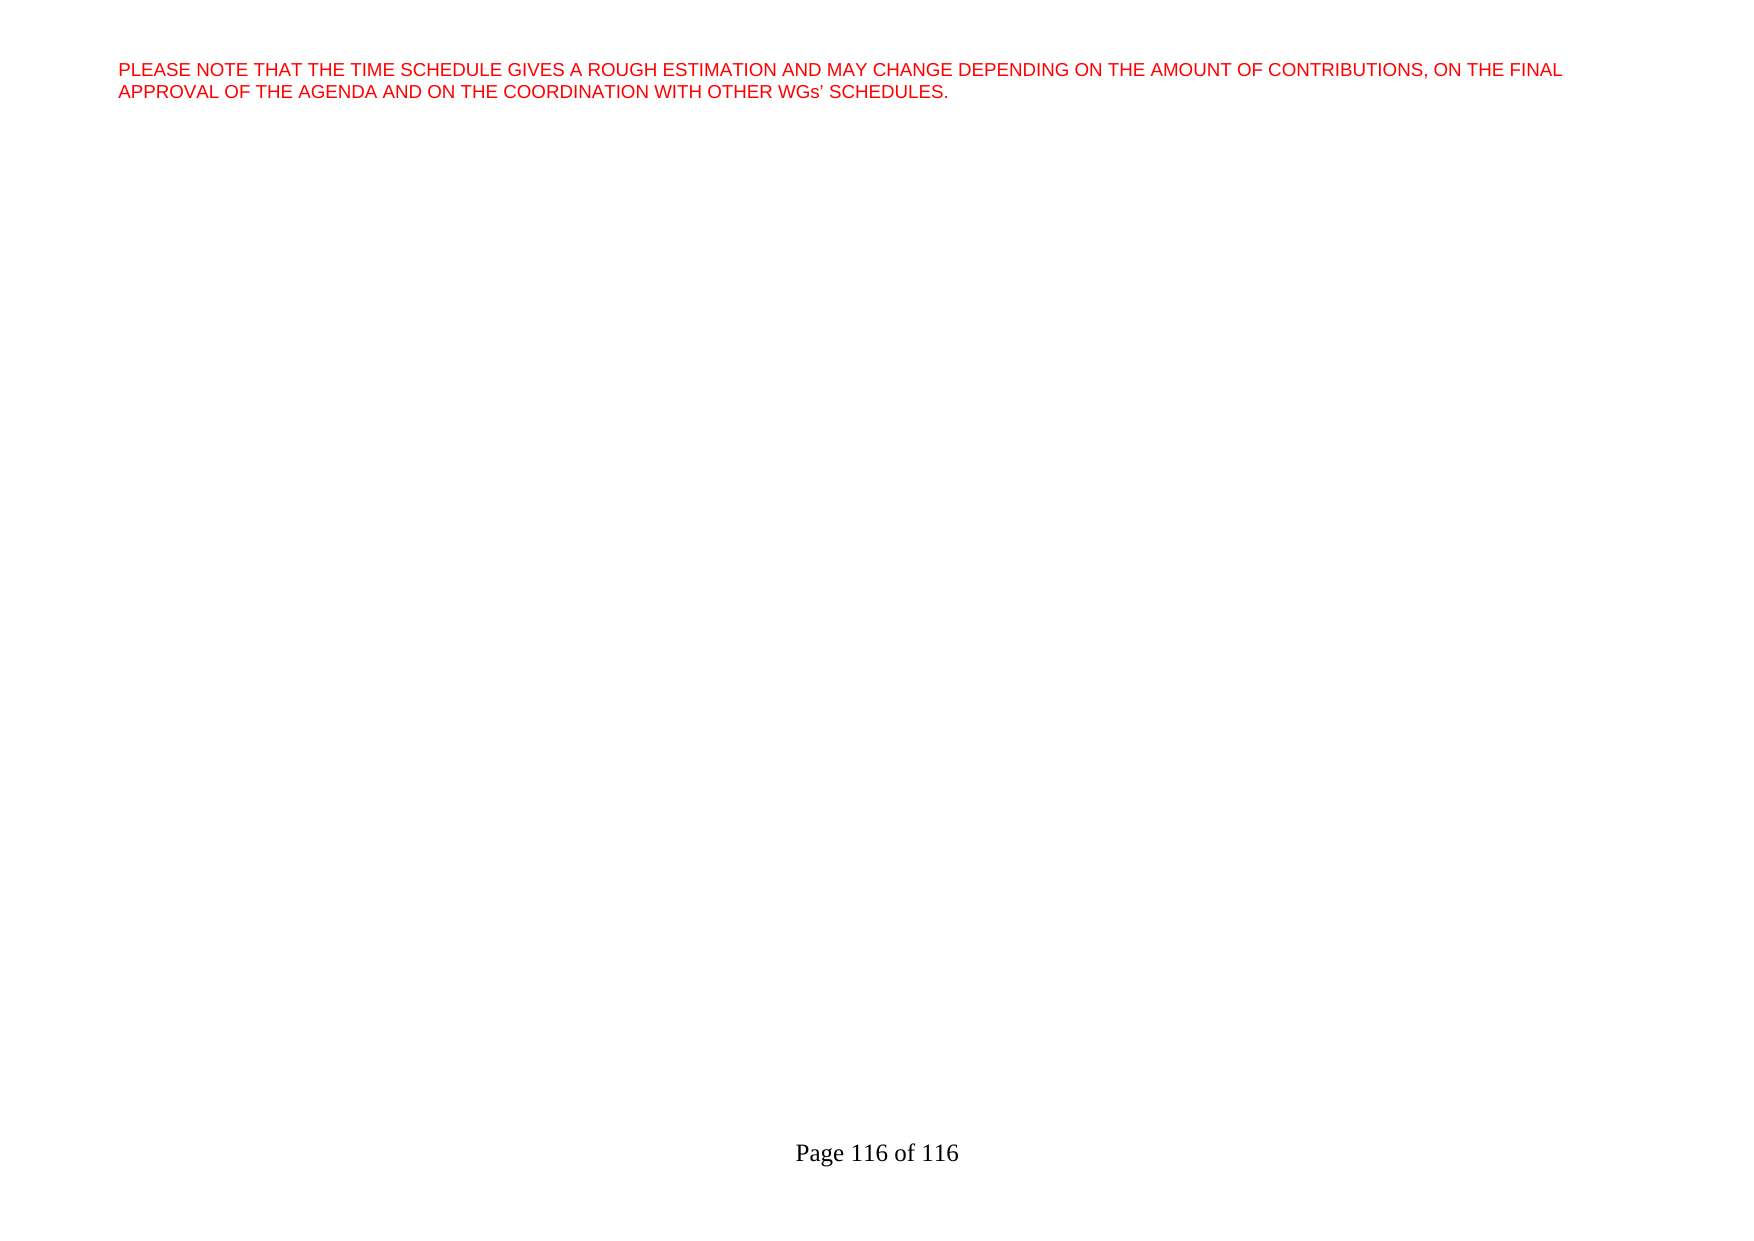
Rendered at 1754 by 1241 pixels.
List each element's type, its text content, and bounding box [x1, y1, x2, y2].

text PLEASE NOTE THAT THE TIME SCHEDULE GIVES A ROUGH ESTIMATION AND MAY CHANGE DEPENDING ON THE AMOUNT OF CONTRIBUTIONS, ON THE FINAL APPROVAL OF THE AGENDA AND ON THE COORDINATION WITH OTHER WGs’ SCHEDULES. [118, 59, 1636, 102]
